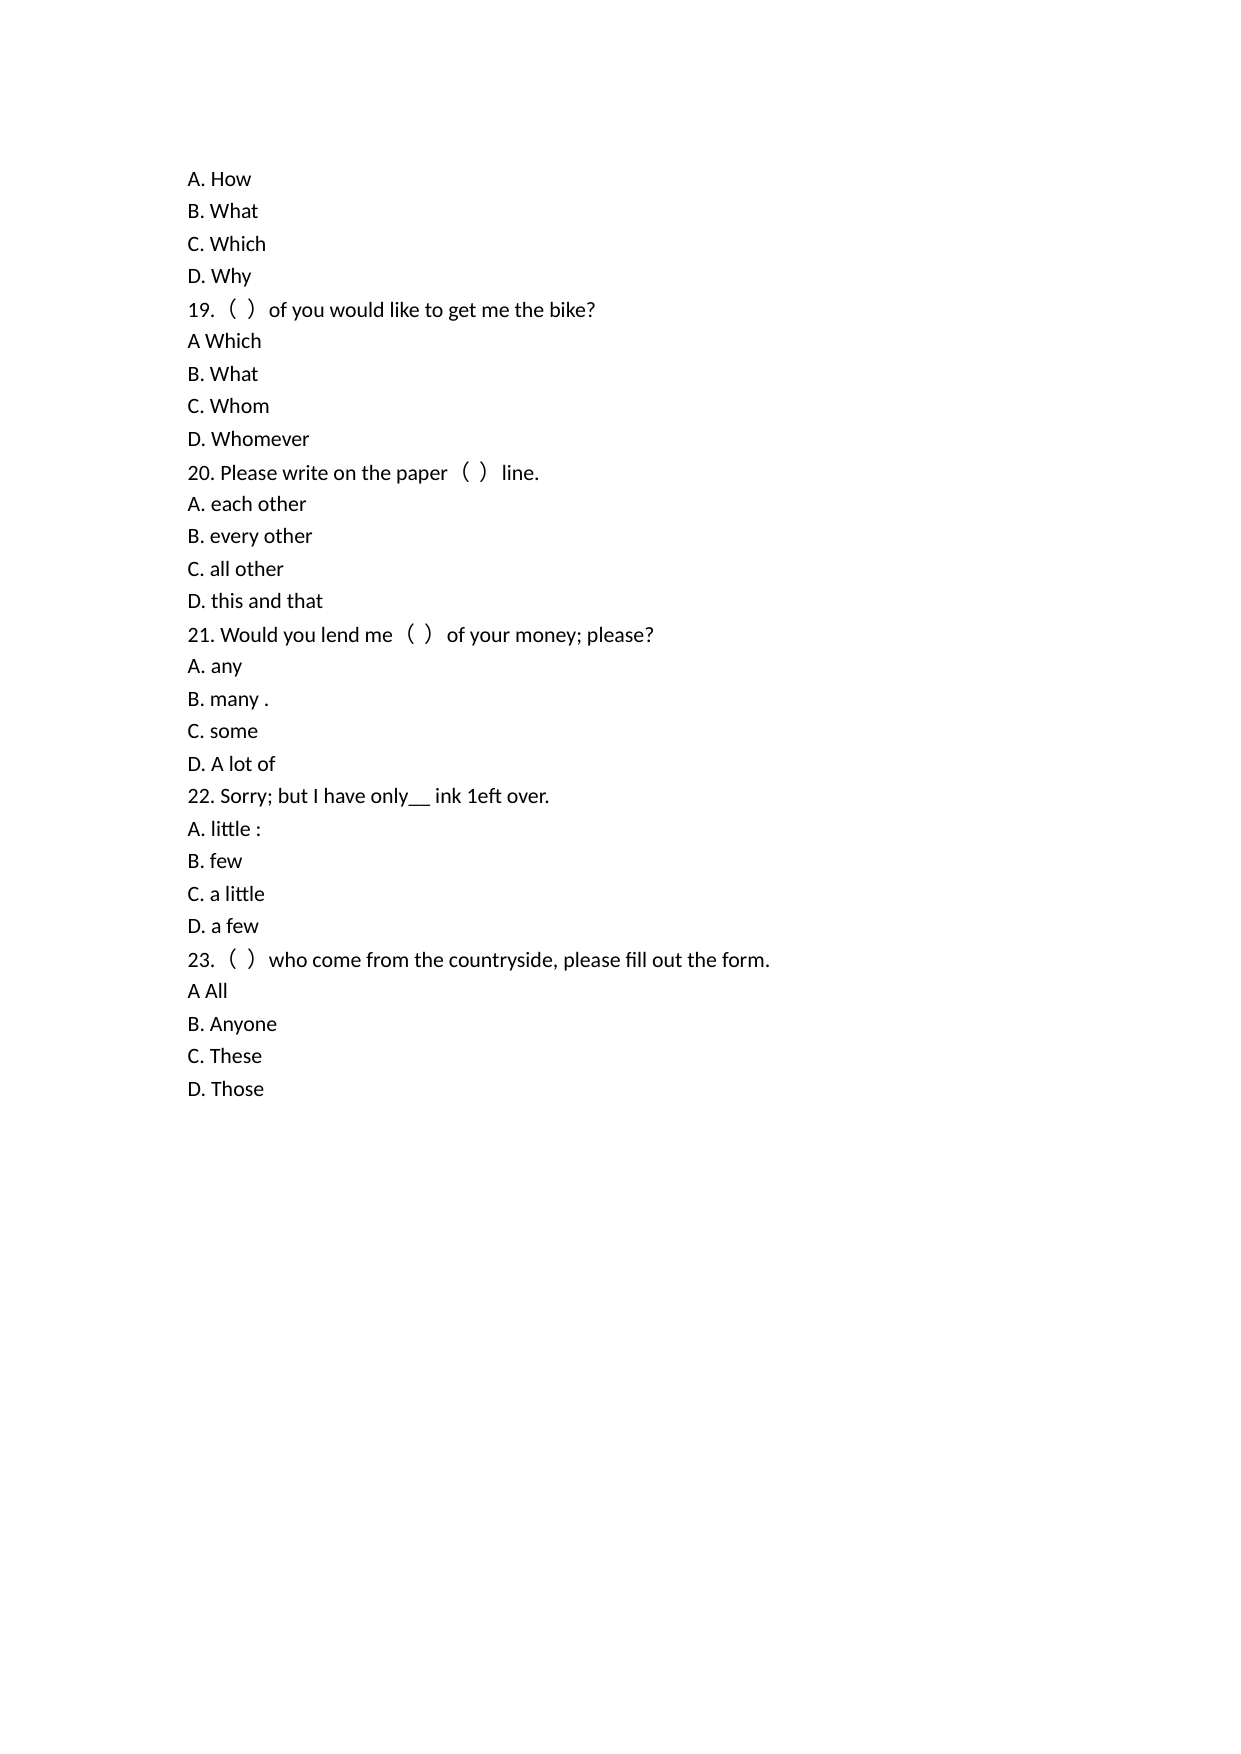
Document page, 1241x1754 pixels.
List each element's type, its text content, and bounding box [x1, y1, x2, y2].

text A. each other [187, 487, 1053, 519]
text C. Whom [187, 389, 1053, 422]
text A. How [187, 162, 1053, 194]
text A All [187, 974, 1053, 1007]
text 20. Please write on the paper（ ）line. [187, 454, 1053, 487]
text D. A lot of [187, 747, 1053, 779]
text D. this and that [187, 584, 1053, 617]
text B. few [187, 844, 1053, 877]
text A. little : [187, 812, 1053, 844]
text B. What [187, 357, 1053, 389]
text B. Anyone [187, 1007, 1053, 1039]
text 19.（ ）of you would like to get me the bike? [187, 292, 1053, 324]
text C. These [187, 1039, 1053, 1072]
text D. a few [187, 909, 1053, 942]
text C. all other [187, 552, 1053, 584]
text A. any [187, 649, 1053, 682]
text C. Which [187, 227, 1053, 259]
text B. every other [187, 519, 1053, 552]
text D. Those [187, 1072, 1053, 1104]
text 23.（ ）who come from the countryside, please fill out the form. [187, 942, 1053, 974]
text D. Whomever [187, 422, 1053, 454]
text B. many . [187, 682, 1053, 714]
text 21. Would you lend me（ ）of your money; please? [187, 617, 1053, 649]
text C. a little [187, 877, 1053, 909]
text D. Why [187, 259, 1053, 292]
text 22. Sorry; but I have only__ ink 1eft over. [187, 779, 1053, 812]
text C. some [187, 714, 1053, 747]
text A Which [187, 324, 1053, 357]
text B. What [187, 194, 1053, 227]
